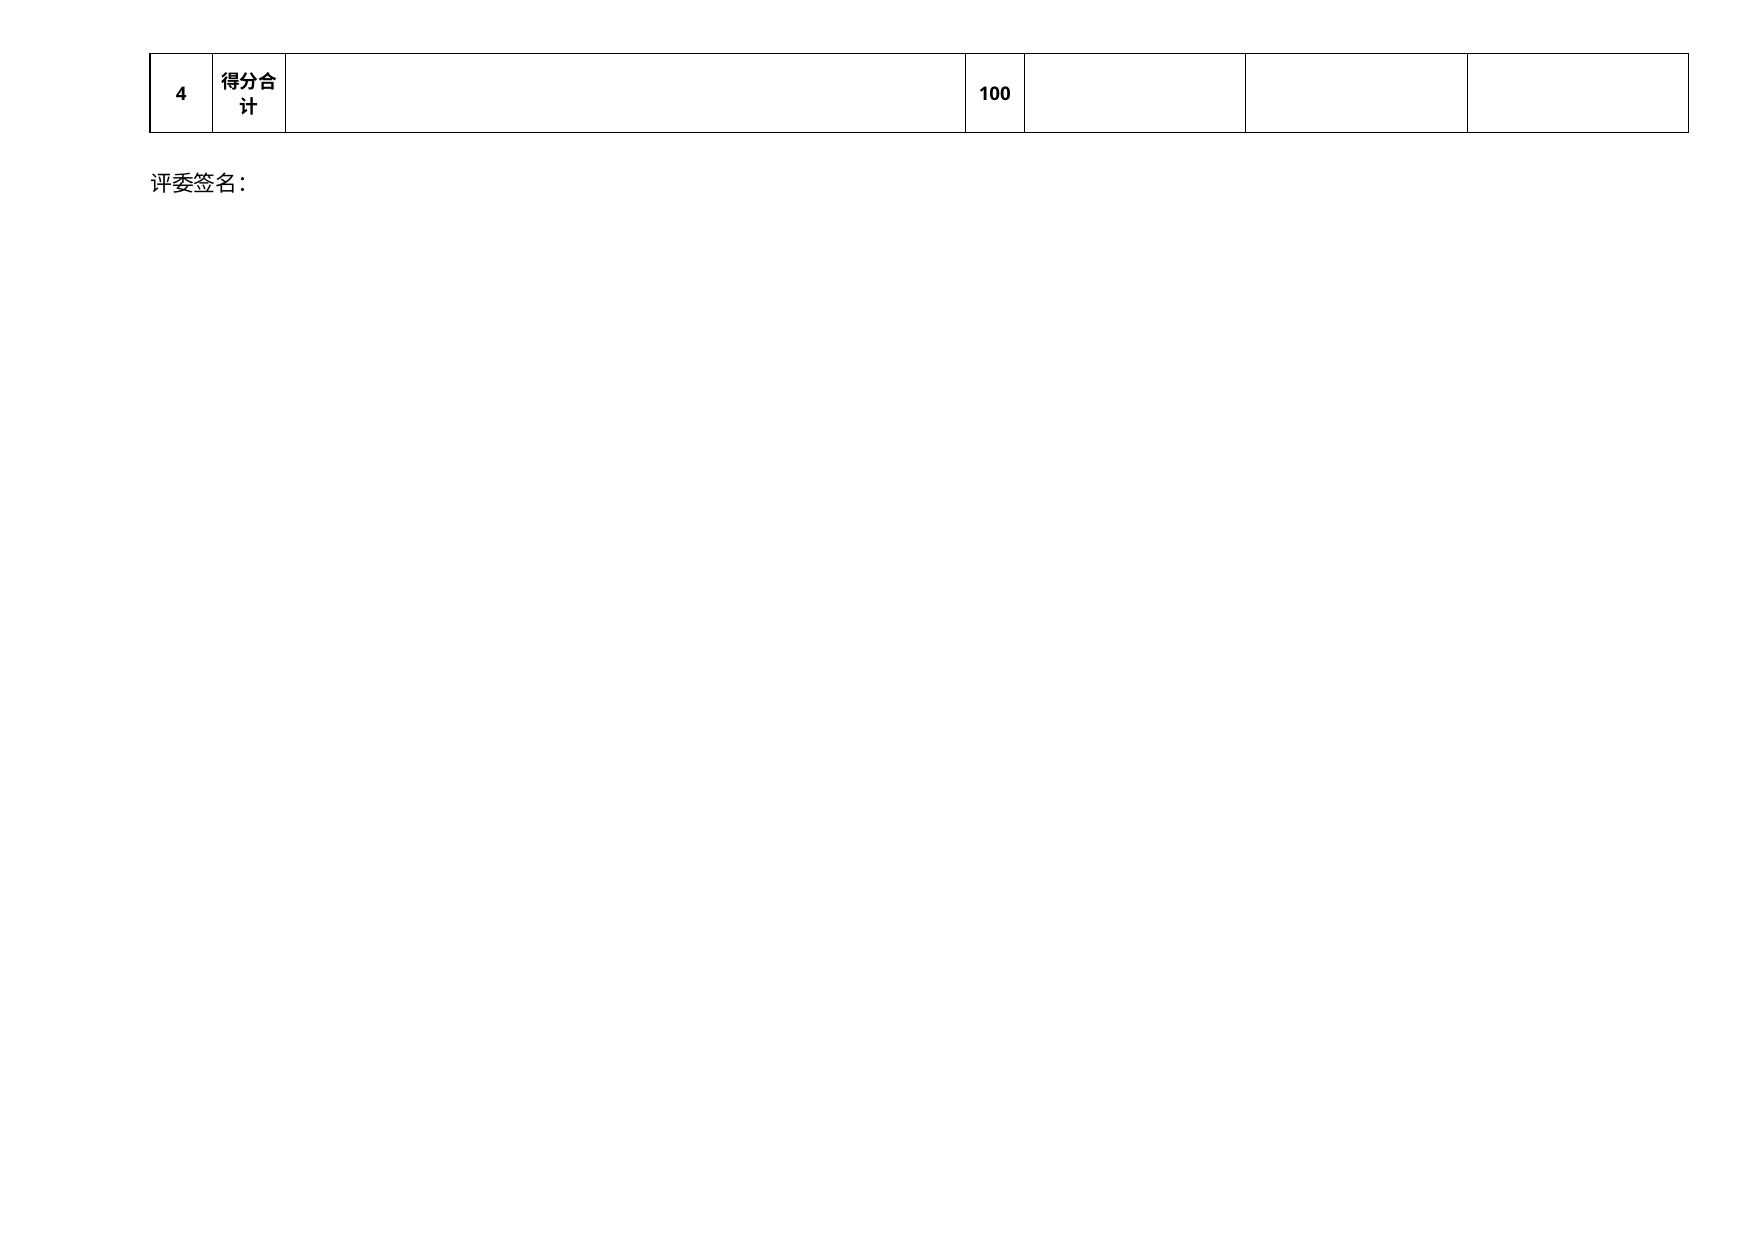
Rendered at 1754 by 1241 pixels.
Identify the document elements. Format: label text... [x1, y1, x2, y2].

table_cell 100 [966, 54, 1024, 132]
table_cell [1246, 54, 1467, 132]
text 评委签名： [150, 133, 1604, 198]
table_cell 4 [151, 54, 212, 132]
table_cell [1468, 54, 1688, 132]
table_cell 得分合计 [213, 54, 285, 132]
table_cell [286, 54, 965, 132]
table_cell [1025, 54, 1245, 132]
